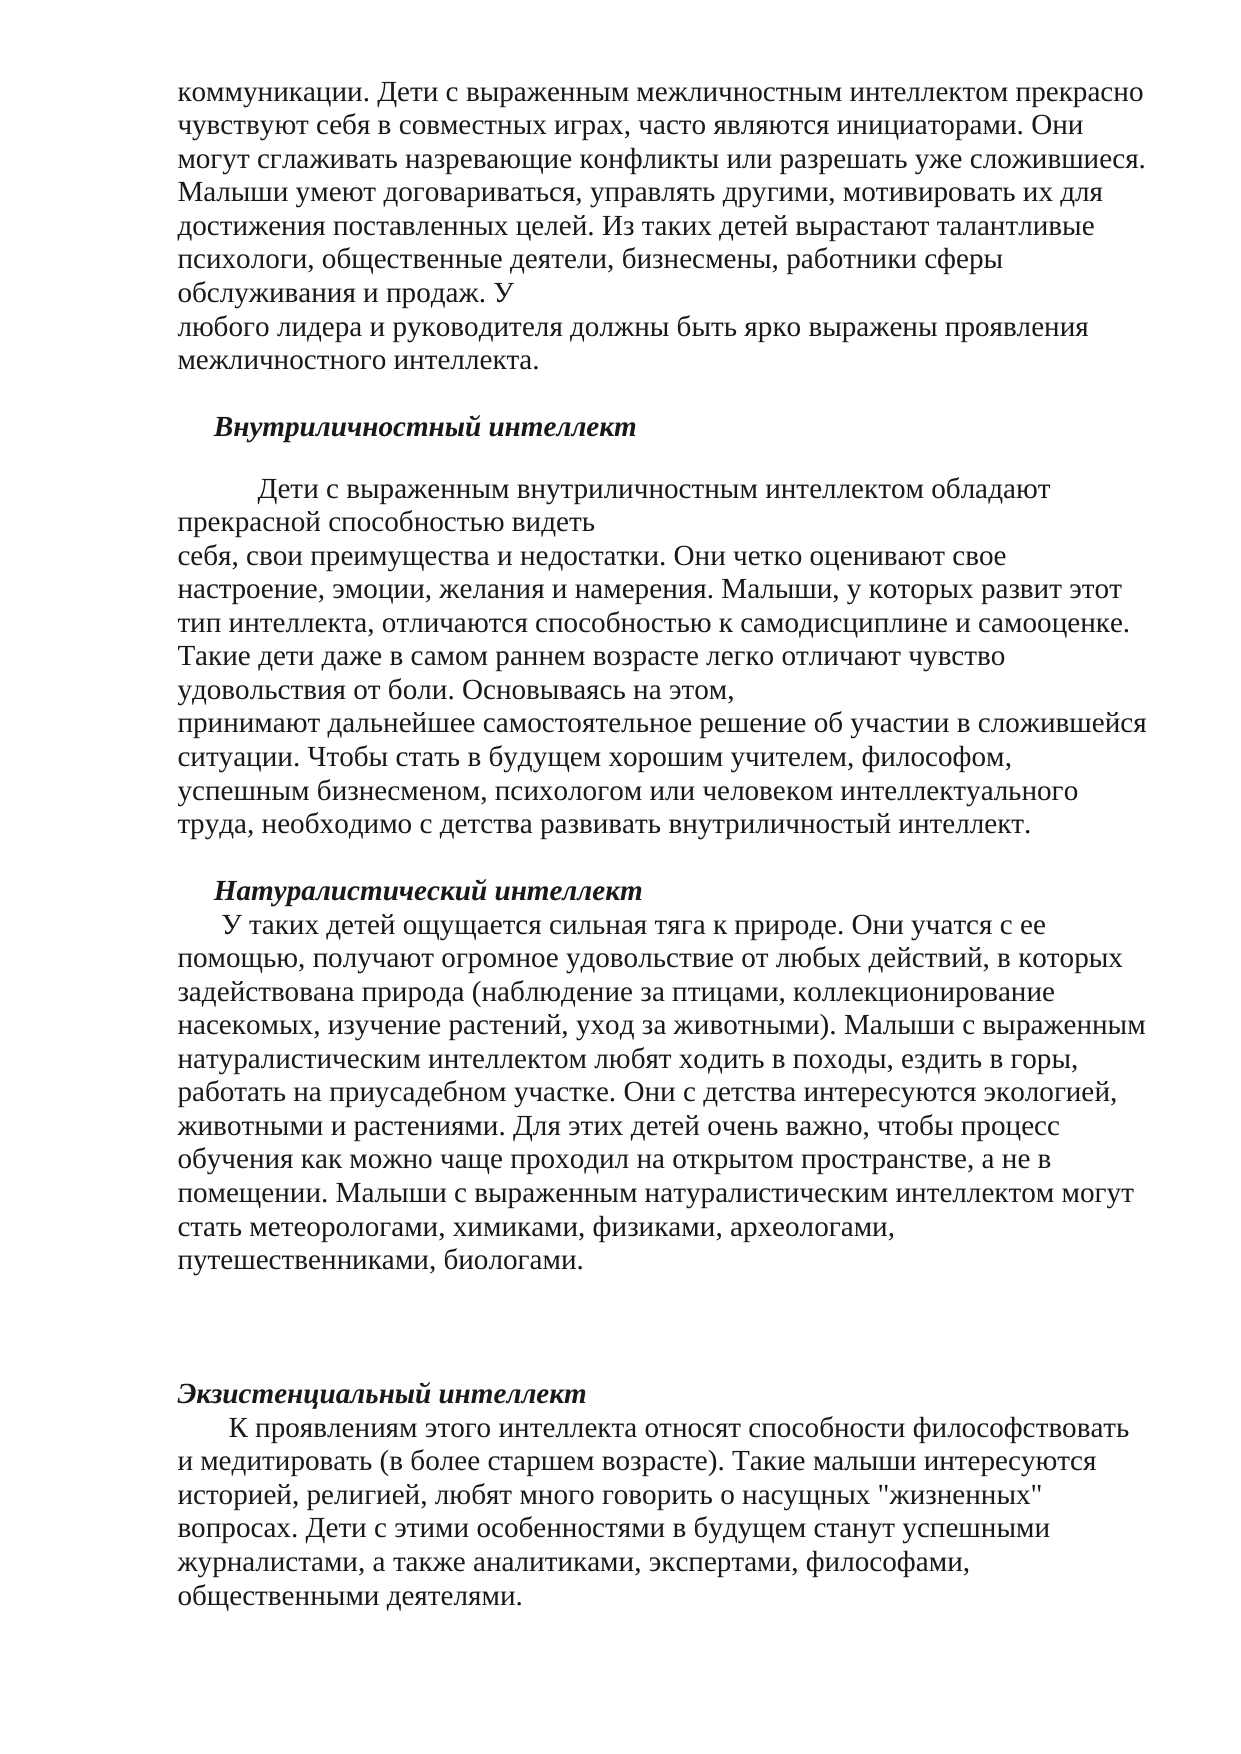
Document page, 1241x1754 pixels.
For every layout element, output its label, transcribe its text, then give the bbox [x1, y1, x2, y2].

text Экзистенциальный интеллект [177, 1376, 1152, 1410]
text У таких детей ощущается сильная тяга к природе. Они учатся с ее помощью, получают огромное удовольствие от любых действий, в которых задействована природа (наблюдение за птицами, коллекционирование насекомых, изучение растений, уход за животными). Малыши с выраженным натуралистическим интеллектом любят ходить в походы, ездить в горы, работать на приусадебном участке. Они с детства интересуются экологией, животными и растениями. Для этих детей очень важно, чтобы процесс обучения как можно чаще проходил на открытом пространстве, а не в помещении. Малыши с выраженным натуралистическим интеллектом могут стать метеорологами, химиками, физиками, археологами, путешественниками, биологами. [177, 907, 1152, 1343]
text Дети с выраженным внутриличностным интеллектом обладают прекрасной способностью видеть [177, 471, 1152, 538]
text К проявлениям этого интеллекта относят способности философствовать и медитировать (в более старшем возрасте). Такие малыши интересуются историей, религией, любят много говорить о насущных "жизненных" вопросах. Дети с этими особенностями в будущем станут успешными журналистами, а также аналитиками, экспертами, философами, общественными деятелями. [177, 1410, 1152, 1611]
text принимают дальнейшее самостоятельное решение об участии в сложившейся ситуации. Чтобы стать в будущем хорошим учителем, философом, успешным бизнесменом, психологом или человеком интеллектуального труда, необходимо с детства развивать внутриличностый интеллект. Натуралистический интеллект [177, 706, 1152, 907]
text любого лидера и руководителя должны быть ярко выражены проявления межличностного интеллекта. Внутриличностный интеллект [177, 309, 1152, 471]
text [177, 74, 1152, 309]
text себя, свои преимущества и недостатки. Они четко оценивают свое настроение, эмоции, желания и намерения. Малыши, у которых развит этот тип интеллекта, отличаются способностью к самодисциплине и самооценке. Такие дети даже в самом раннем возрасте легко отличают чувство удовольствия от боли. Основываясь на этом, [177, 538, 1152, 706]
